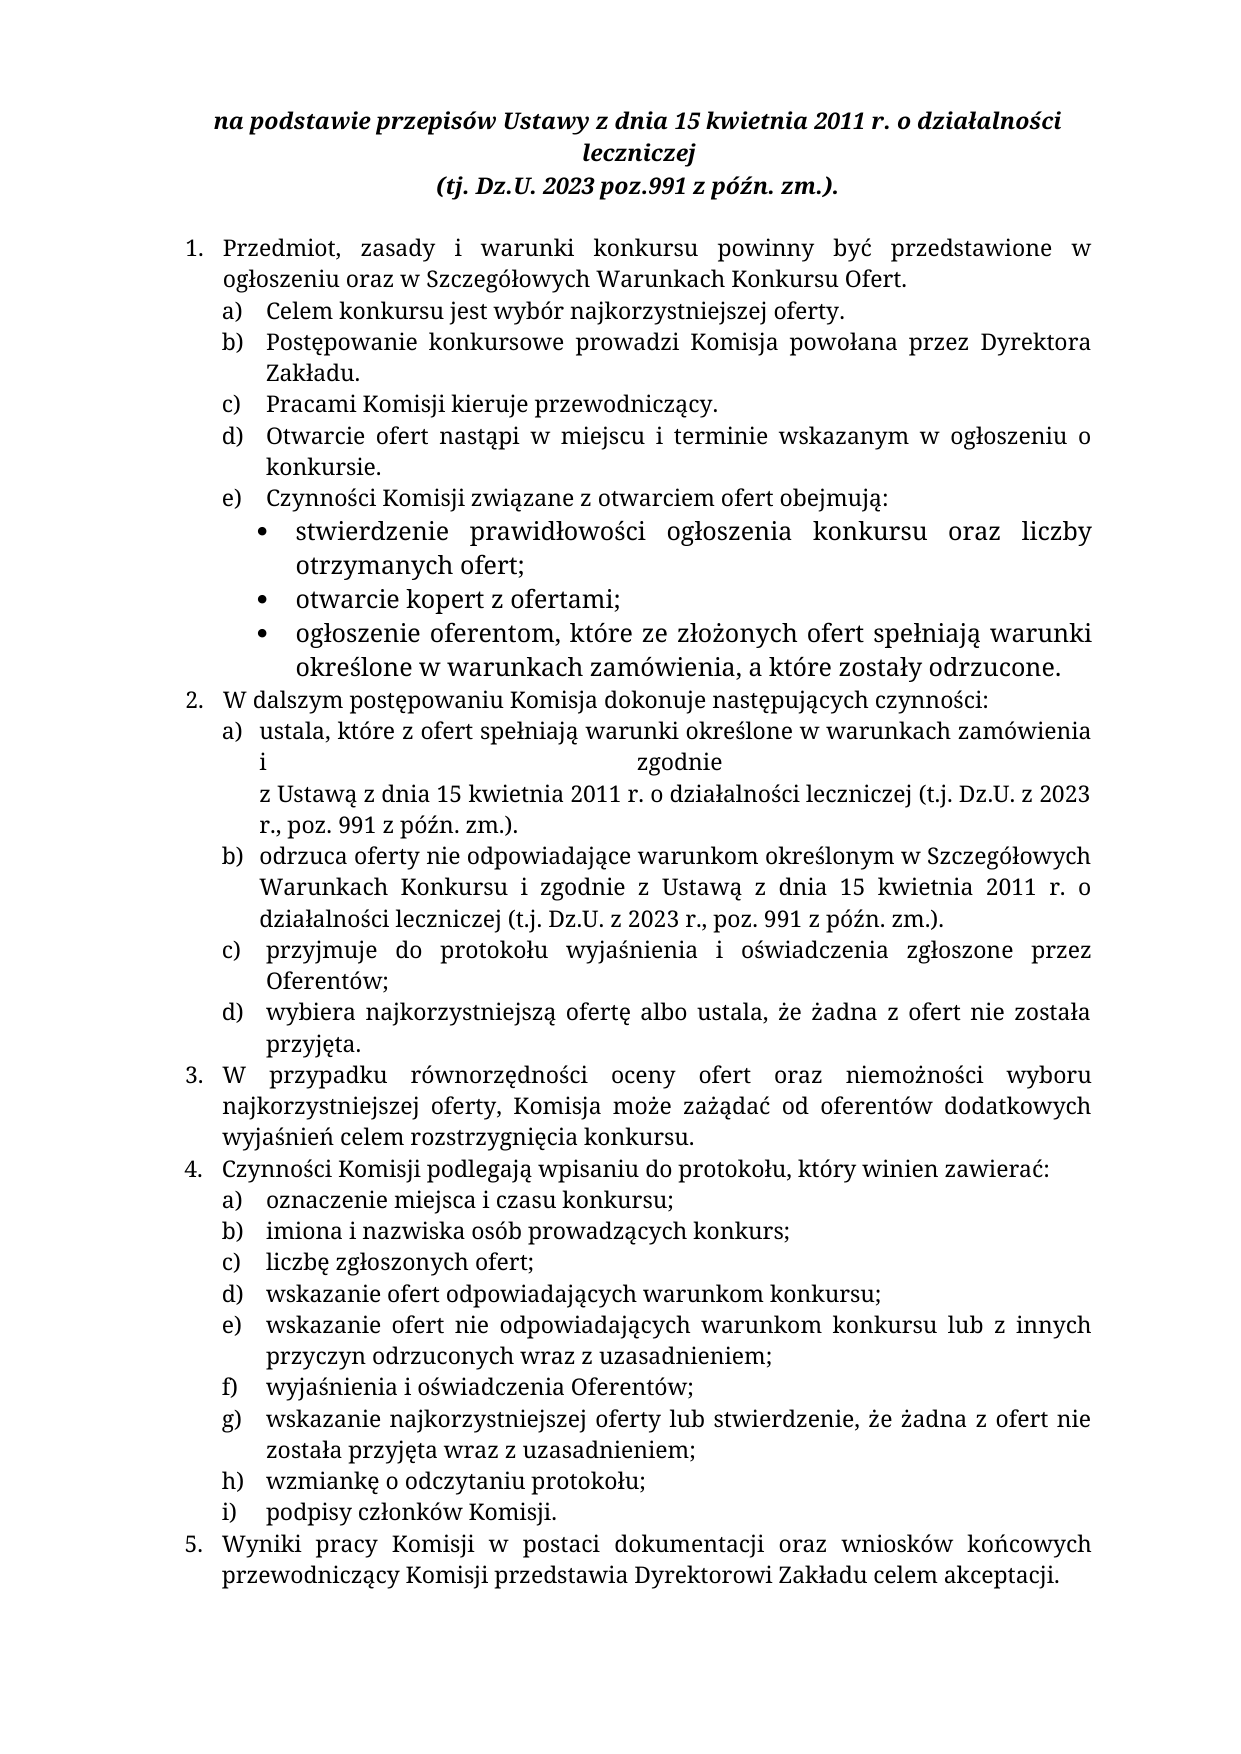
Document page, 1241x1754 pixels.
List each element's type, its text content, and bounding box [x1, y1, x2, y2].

list wskazanie najkorzystniejszej oferty lub stwierdzenie, że żadna z ofert nie została przyjęta wraz z uzasadnieniem; [222, 1402, 1092, 1465]
list wyjaśnienia i oświadczenia Oferentów; [222, 1371, 1092, 1402]
list Czynności Komisji związane z otwarciem ofert obejmują: [222, 482, 1092, 513]
list wskazanie ofert nie odpowiadających warunkom konkursu lub z innych przyczyn odrzuconych wraz z uzasadnieniem; [222, 1309, 1092, 1371]
list Wyniki pracy Komisji w postaci dokumentacji oraz wniosków końcowych przewodniczący Komisji przedstawia Dyrektorowi Zakładu celem akceptacji. [184, 1527, 1092, 1590]
list przyjmuje do protokołu wyjaśnienia i oświadczenia zgłoszone przez Oferentów; [222, 934, 1092, 996]
list Czynności Komisji podlegają wpisaniu do protokołu, który winien zawierać: [184, 1152, 1092, 1184]
list Celem konkursu jest wybór najkorzystniejszej oferty. [222, 295, 1092, 326]
text na podstawie przepisów Ustawy z dnia 15 kwietnia 2011 r. o działalności leczniczej [185, 103, 1092, 168]
list W dalszym postępowaniu Komisja dokonuje następujących czynności: [185, 684, 1092, 715]
list otwarcie kopert z ofertami; [258, 582, 1092, 616]
list ogłoszenie oferentom, które ze złożonych ofert spełniają warunki określone w warunkach zamówienia, a które zostały odrzucone. [258, 616, 1092, 684]
list ustala, które z ofert spełniają warunki określone w warunkach zamówienia i zgodnie z Ustawą z dnia 15 kwietnia 2011 r. o działalności leczniczej (t.j. Dz.U. z 2023 r., poz. 991 z późn. zm.). [222, 715, 1092, 840]
list oznaczenie miejsca i czasu konkursu; [222, 1184, 1092, 1215]
list wybiera najkorzystniejszą ofertę albo ustala, że żadna z ofert nie została przyjęta. [222, 996, 1092, 1059]
list Otwarcie ofert nastąpi w miejscu i terminie wskazanym w ogłoszeniu o konkursie. [222, 420, 1092, 482]
list Pracami Komisji kieruje przewodniczący. [222, 388, 1092, 420]
list wzmiankę o odczytaniu protokołu; [222, 1465, 1092, 1496]
list Postępowanie konkursowe prowadzi Komisja powołana przez Dyrektora Zakładu. [222, 326, 1092, 388]
text (tj. Dz.U. 2023 poz.991 z późn. zm.). [185, 168, 1092, 201]
list W przypadku równorzędności oceny ofert oraz niemożności wyboru najkorzystniejszej oferty, Komisja może zażądać od oferentów dodatkowych wyjaśnień celem rozstrzygnięcia konkursu. [185, 1059, 1092, 1152]
list wskazanie ofert odpowiadających warunkom konkursu; [222, 1277, 1092, 1309]
list stwierdzenie prawidłowości ogłoszenia konkursu oraz liczby otrzymanych ofert; [258, 513, 1092, 582]
list Przedmiot, zasady i warunki konkursu powinny być przedstawione w ogłoszeniu oraz w Szczegółowych Warunkach Konkursu Ofert. [185, 232, 1092, 295]
list imiona i nazwiska osób prowadzących konkurs; [222, 1215, 1092, 1246]
list odrzuca oferty nie odpowiadające warunkom określonym w Szczegółowych Warunkach Konkursu i zgodnie z Ustawą z dnia 15 kwietnia 2011 r. o działalności leczniczej (t.j. Dz.U. z 2023 r., poz. 991 z późn. zm.). [222, 840, 1092, 934]
list podpisy członków Komisji. [222, 1496, 1092, 1527]
list liczbę zgłoszonych ofert; [222, 1246, 1092, 1277]
